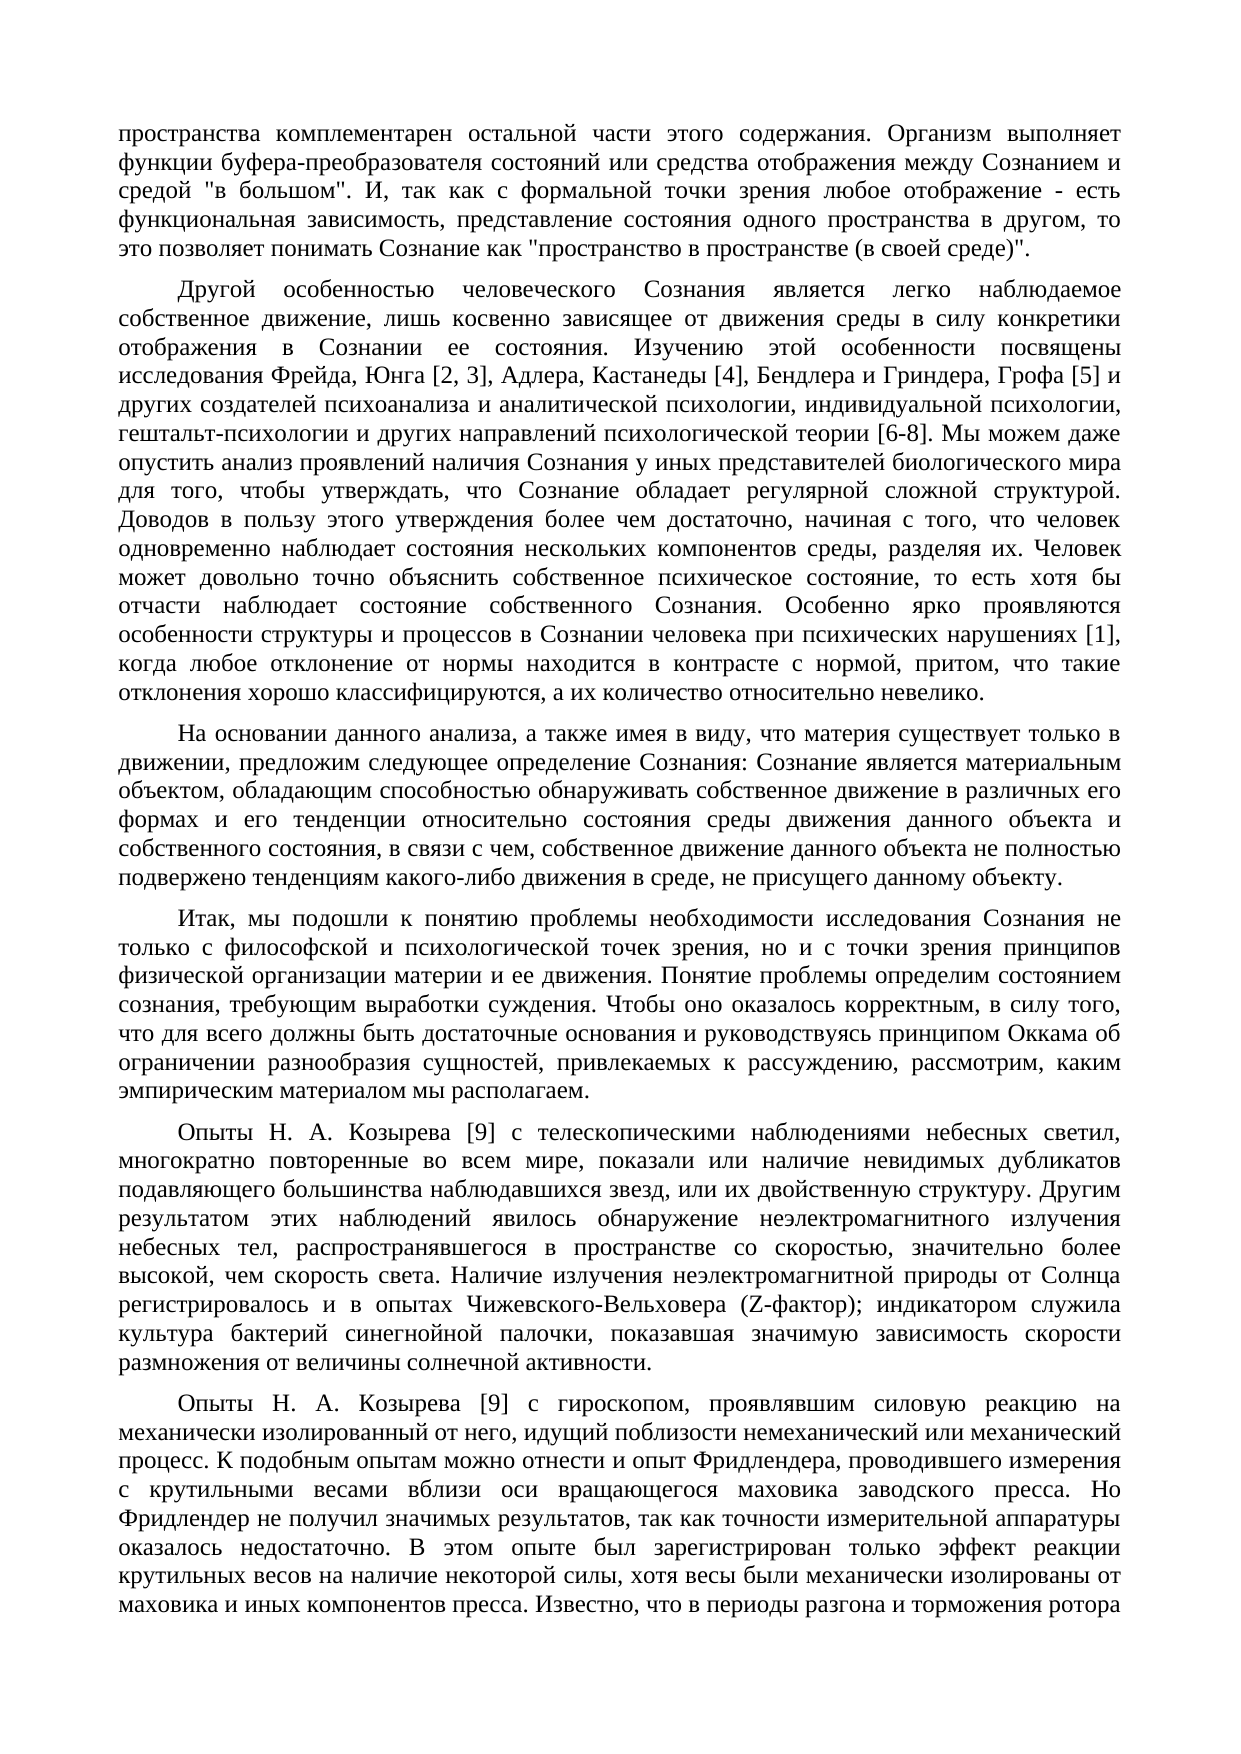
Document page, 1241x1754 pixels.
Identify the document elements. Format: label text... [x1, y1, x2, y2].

text Итак, мы подошли к понятию проблемы необходимости исследования Сознания не только с философской и психологической точек зрения, но и с точки зрения принципов физической организации материи и ее движения. Понятие проблемы определим состоянием сознания, требующим выработки суждения. Чтобы оно оказалось корректным, в силу того, что для всего должны быть достаточные основания и руководствуясь принципом Оккама об ограничении разнообразия сущностей, привлекаемых к рассуждению, рассмотрим, каким эмпирическим материалом мы располагаем. [118, 903, 1122, 1104]
text Опыты Н. А. Козырева [9] с телескопическими наблюдениями небесных светил, многократно повторенные во всем мире, показали или наличие невидимых дубликатов подавляющего большинства наблюдавшихся звезд, или их двойственную структуру. Другим результатом этих наблюдений явилось обнаружение неэлектромагнитного излучения небесных тел, распространявшегося в пространстве со скоростью, значительно более высокой, чем скорость света. Наличие излучения неэлектромагнитной природы от Солнца регистрировалось и в опытах Чижевского-Вельховера (Z-фактор); индикатором служила культура бактерий синегнойной палочки, показавшая значимую зависимость скорости размножения от величины солнечной активности. [118, 1117, 1122, 1376]
text На основании данного анализа, а также имея в виду, что материя существует только в движении, предложим следующее определение Сознания: Сознание является материальным объектом, обладающим способностью обнаруживать собственное движение в различных его формах и его тенденции относительно состояния среды движения данного объекта и собственного состояния, в связи с чем, собственное движение данного объекта не полностью подвержено тенденциям какого-либо движения в среде, не присущего данному объекту. [118, 718, 1122, 891]
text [118, 118, 1122, 262]
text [118, 1388, 1122, 1618]
text Другой особенностью человеческого Сознания является легко наблюдаемое собственное движение, лишь косвенно зависящее от движения среды в силу конкретики отображения в Сознании ее состояния. Изучению этой особенности посвящены исследования Фрейда, Юнга [2, 3], Адлера, Кастанеды [4], Бендлера и Гриндера, Грофа [5] и других создателей психоанализа и аналитической психологии, индивидуальной психологии, гештальт-психологии и других направлений психологической теории [6-8]. Мы можем даже опустить анализ проявлений наличия Сознания у иных представителей биологического мира для того, чтобы утверждать, что Сознание обладает регулярной сложной структурой. Доводов в пользу этого утверждения более чем достаточно, начиная с того, что человек одновременно наблюдает состояния нескольких компонентов среды, разделяя их. Человек может довольно точно объяснить собственное психическое состояние, то есть хотя бы отчасти наблюдает состояние собственного Сознания. Особенно ярко проявляются особенности структуры и процессов в Сознании человека при психических нарушениях [1], когда любое отклонение от нормы находится в контрасте с нормой, притом, что такие отклонения хорошо классифицируются, а их количество относительно невелико. [118, 274, 1122, 706]
